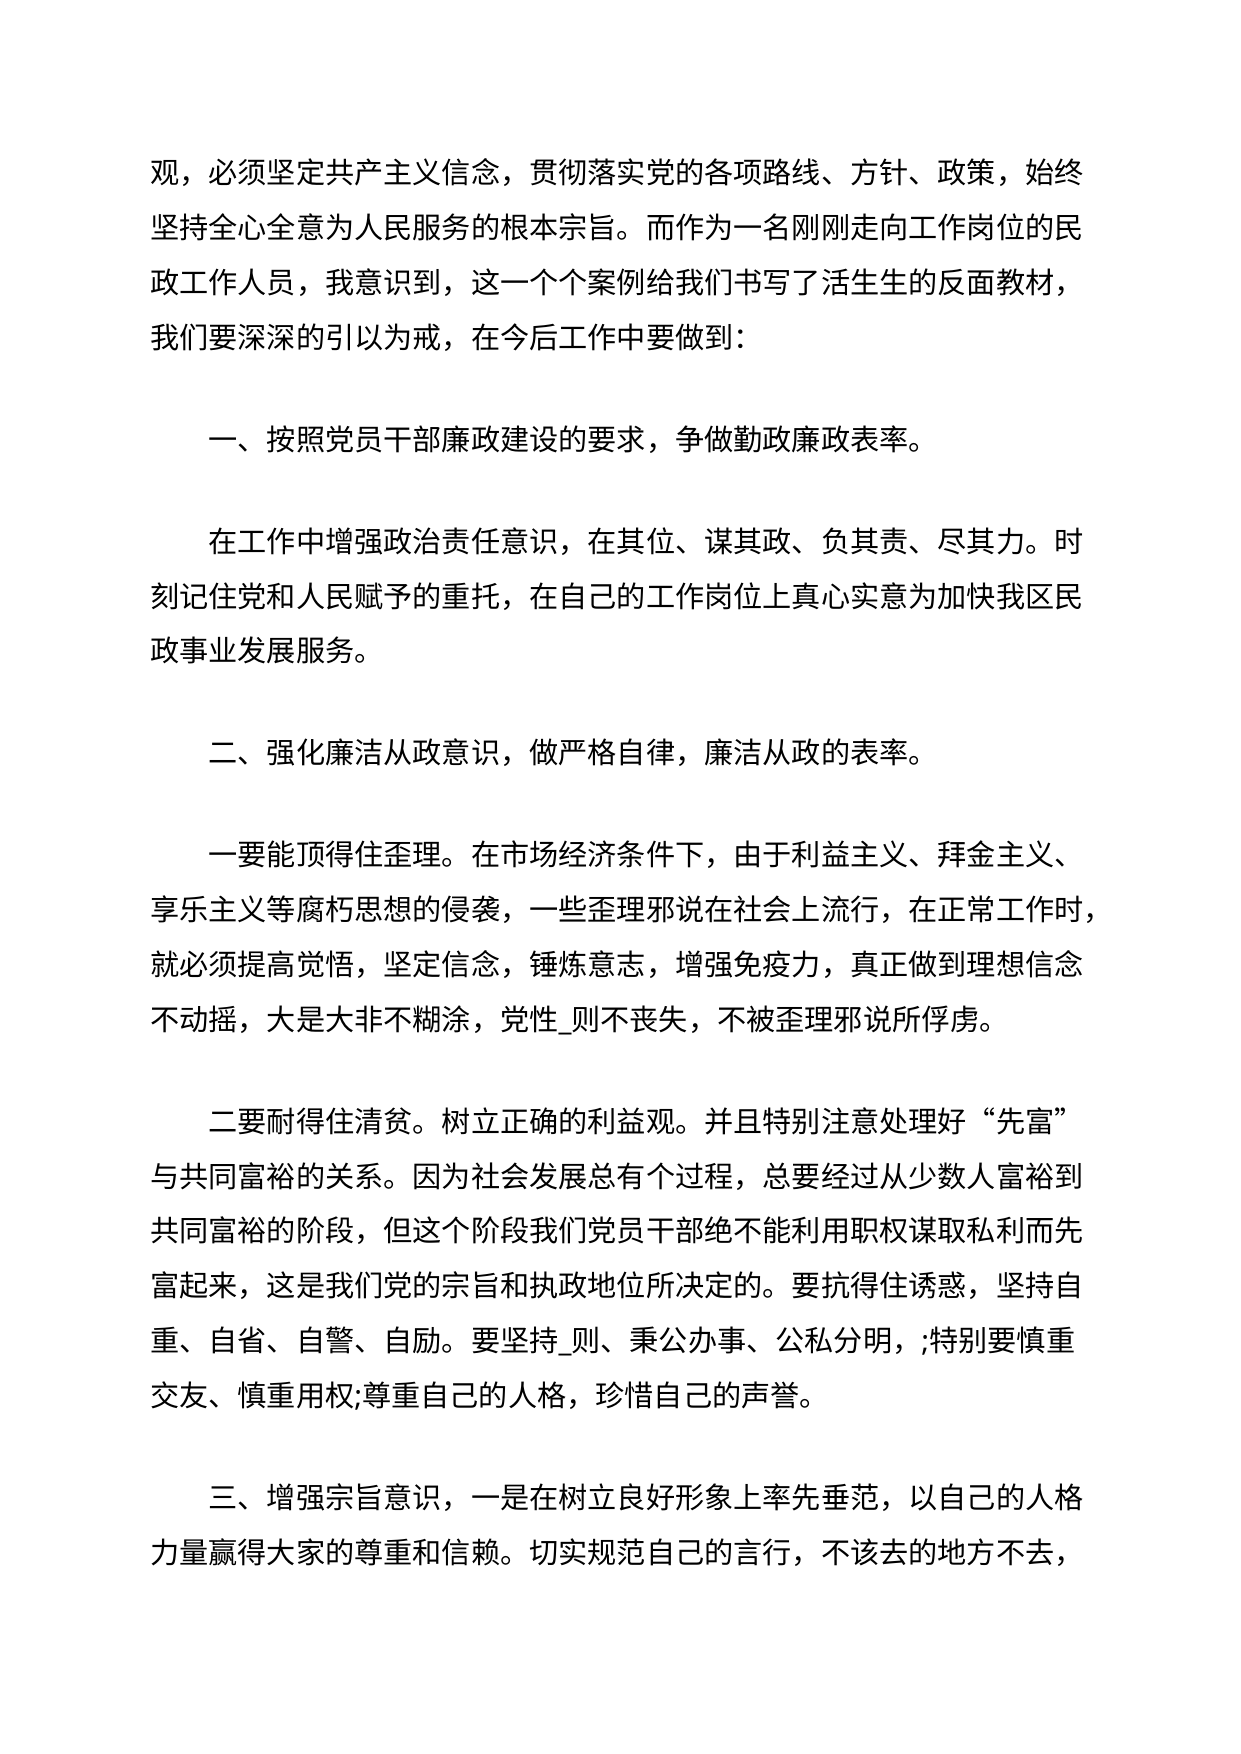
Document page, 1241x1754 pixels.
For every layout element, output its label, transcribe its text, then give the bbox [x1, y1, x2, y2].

text 二要耐得住清贫。树立正确的利益观。并且特别注意处理好“先富”与共同富裕的关系。因为社会发展总有个过程，总要经过从少数人富裕到共同富裕的阶段，但这个阶段我们党员干部绝不能利用职权谋取私利而先富起来，这是我们党的宗旨和执政地位所决定的。要抗得住诱惑，坚持自重、自省、自警、自励。要坚持_则、秉公办事、公私分明，;特别要慎重交友、慎重用权;尊重自己的人格，珍惜自己的声誉。 [150, 1098, 1090, 1415]
text 二、强化廉洁从政意识，做严格自律，廉洁从政的表率。 [150, 730, 1090, 772]
text 一、按照党员干部廉政建设的要求，争做勤政廉政表率。 [150, 416, 1090, 459]
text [150, 150, 1090, 357]
text 一要能顶得住歪理。在市场经济条件下，由于利益主义、拜金主义、享乐主义等腐朽思想的侵袭，一些歪理邪说在社会上流行，在正常工作时，就必须提高觉悟，坚定信念，锤炼意志，增强免疫力，真正做到理想信念不动摇，大是大非不糊涂，党性_则不丧失，不被歪理邪说所俘虏。 [150, 832, 1090, 1039]
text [150, 1475, 1090, 1572]
text 在工作中增强政治责任意识，在其位、谋其政、负其责、尽其力。时刻记住党和人民赋予的重托，在自己的工作岗位上真心实意为加快我区民政事业发展服务。 [150, 518, 1090, 670]
